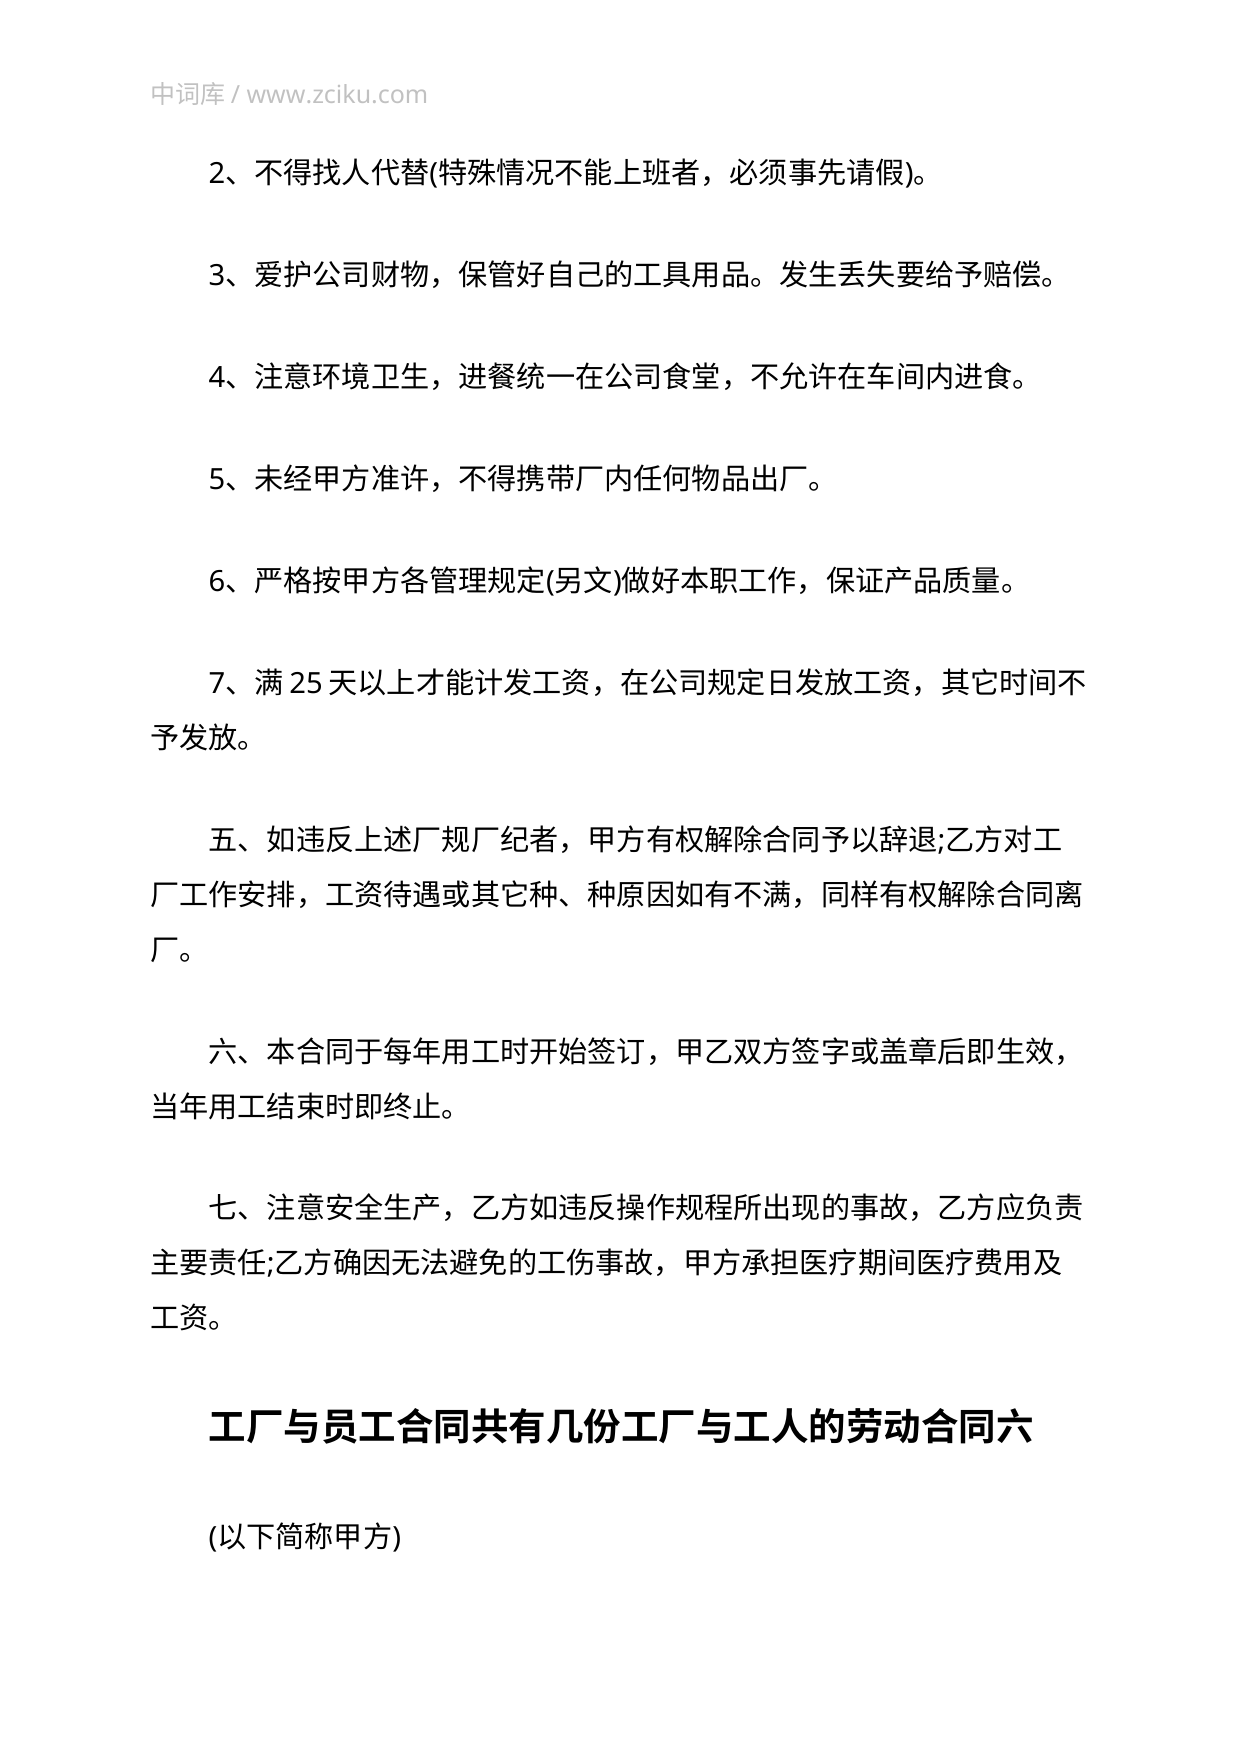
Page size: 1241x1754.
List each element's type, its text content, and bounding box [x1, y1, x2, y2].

text 4、注意环境卫生，进餐统一在公司食堂，不允许在车间内进食。 [150, 354, 1090, 396]
text 五、如违反上述厂规厂纪者，甲方有权解除合同予以辞退;乙方对工厂工作安排，工资待遇或其它种、种原因如有不满，同样有权解除合同离厂。 [150, 817, 1090, 969]
text 7、满25天以上才能计发工资，在公司规定日发放工资，其它时间不予发放。 [150, 660, 1090, 757]
text (以下简称甲方) [150, 1514, 1090, 1556]
text 六、本合同于每年用工时开始签订，甲乙双方签字或盖章后即生效，当年用工结束时即终止。 [150, 1028, 1090, 1126]
text 工厂与员工合同共有几份工厂与工人的劳动合同六 [150, 1397, 1090, 1451]
text 3、爱护公司财物，保管好自己的工具用品。发生丢失要给予赔偿。 [150, 252, 1090, 294]
text 6、严格按甲方各管理规定(另文)做好本职工作，保证产品质量。 [150, 558, 1090, 600]
text 2、不得找人代替(特殊情况不能上班者，必须事先请假)。 [150, 150, 1090, 192]
text 5、未经甲方准许，不得携带厂内任何物品出厂。 [150, 456, 1090, 498]
text 七、注意安全生产，乙方如违反操作规程所出现的事故，乙方应负责主要责任;乙方确因无法避免的工伤事故，甲方承担医疗期间医疗费用及工资。 [150, 1185, 1090, 1337]
